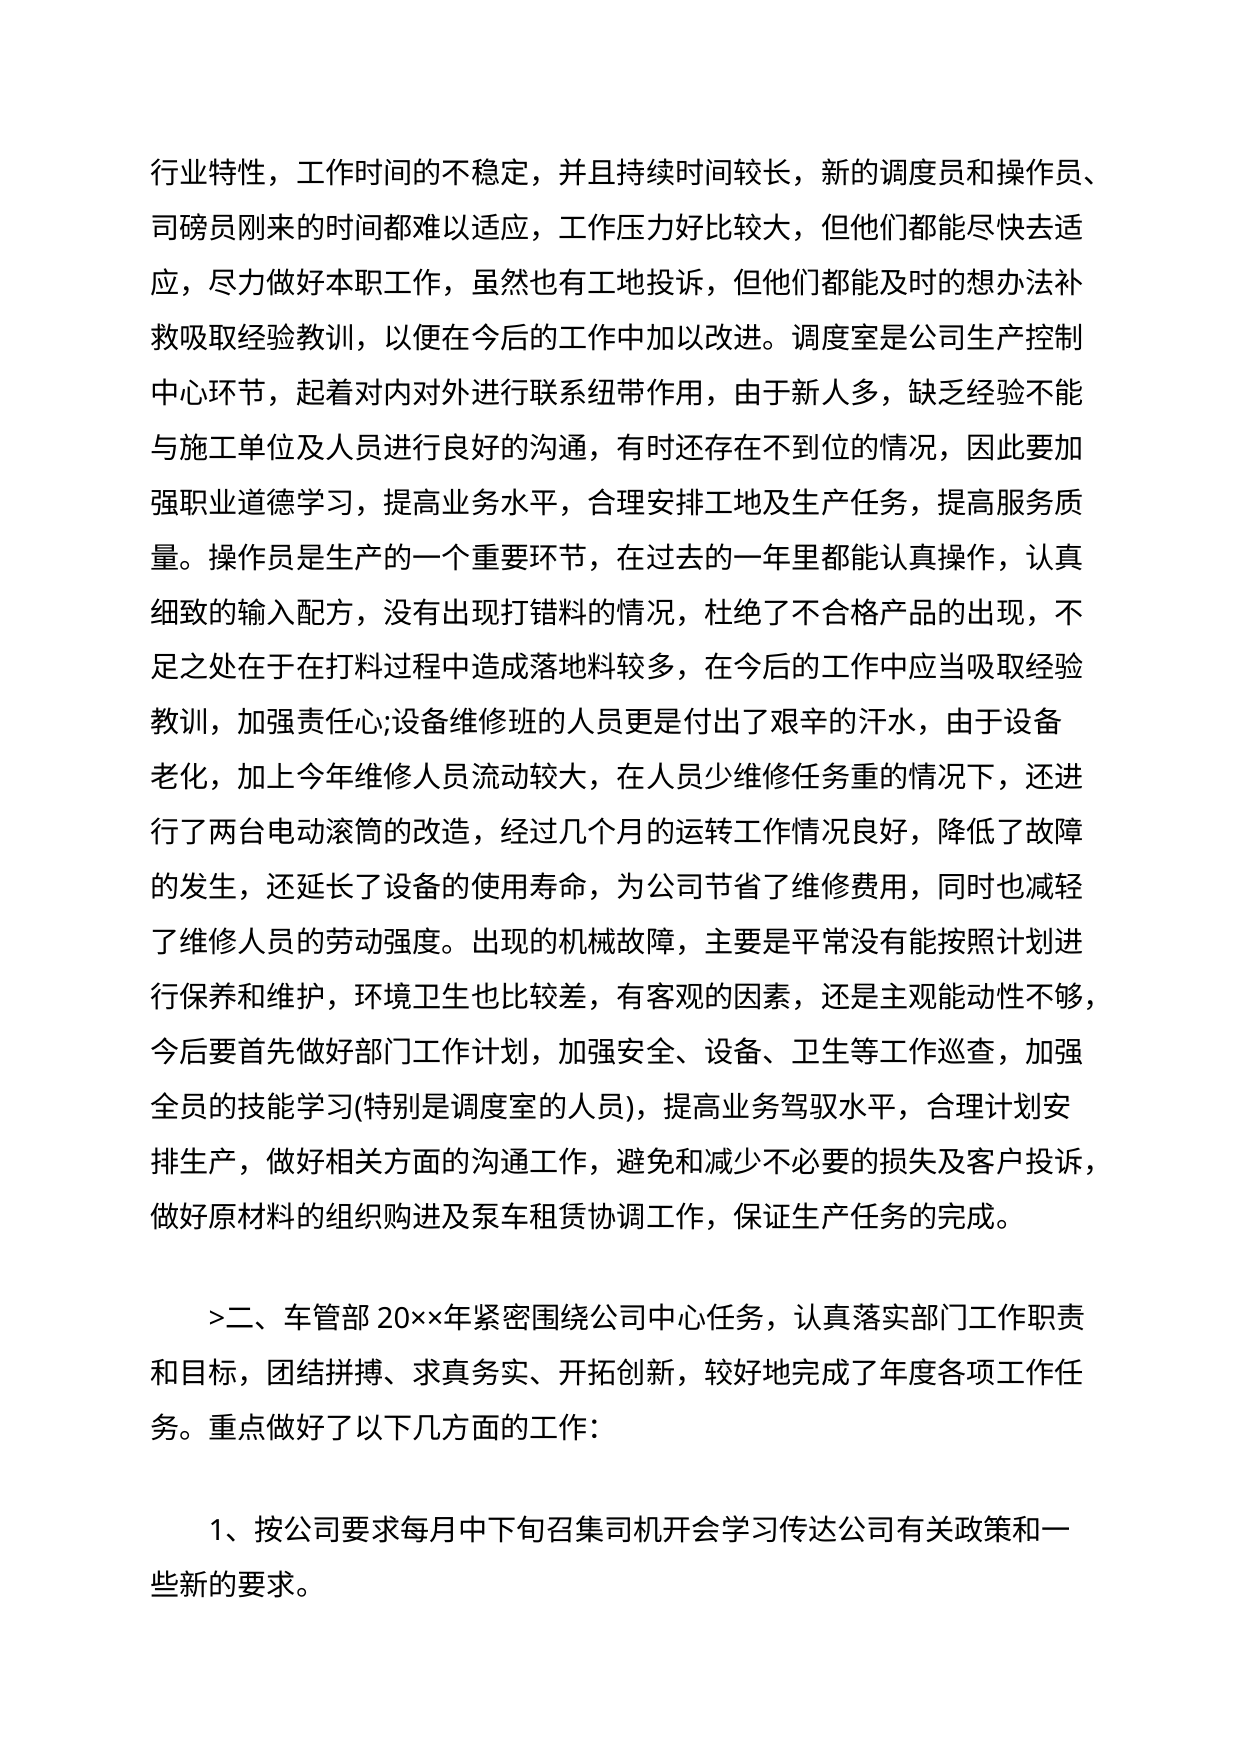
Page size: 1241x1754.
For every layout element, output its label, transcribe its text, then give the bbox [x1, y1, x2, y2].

text 1、按公司要求每月中下旬召集司机开会学习传达公司有关政策和一些新的要求。 [150, 1507, 1090, 1604]
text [150, 150, 1090, 1236]
text >二、车管部20××年紧密围绕公司中心任务，认真落实部门工作职责和目标，团结拼搏、求真务实、开拓创新，较好地完成了年度各项工作任务。重点做好了以下几方面的工作： [150, 1295, 1090, 1447]
